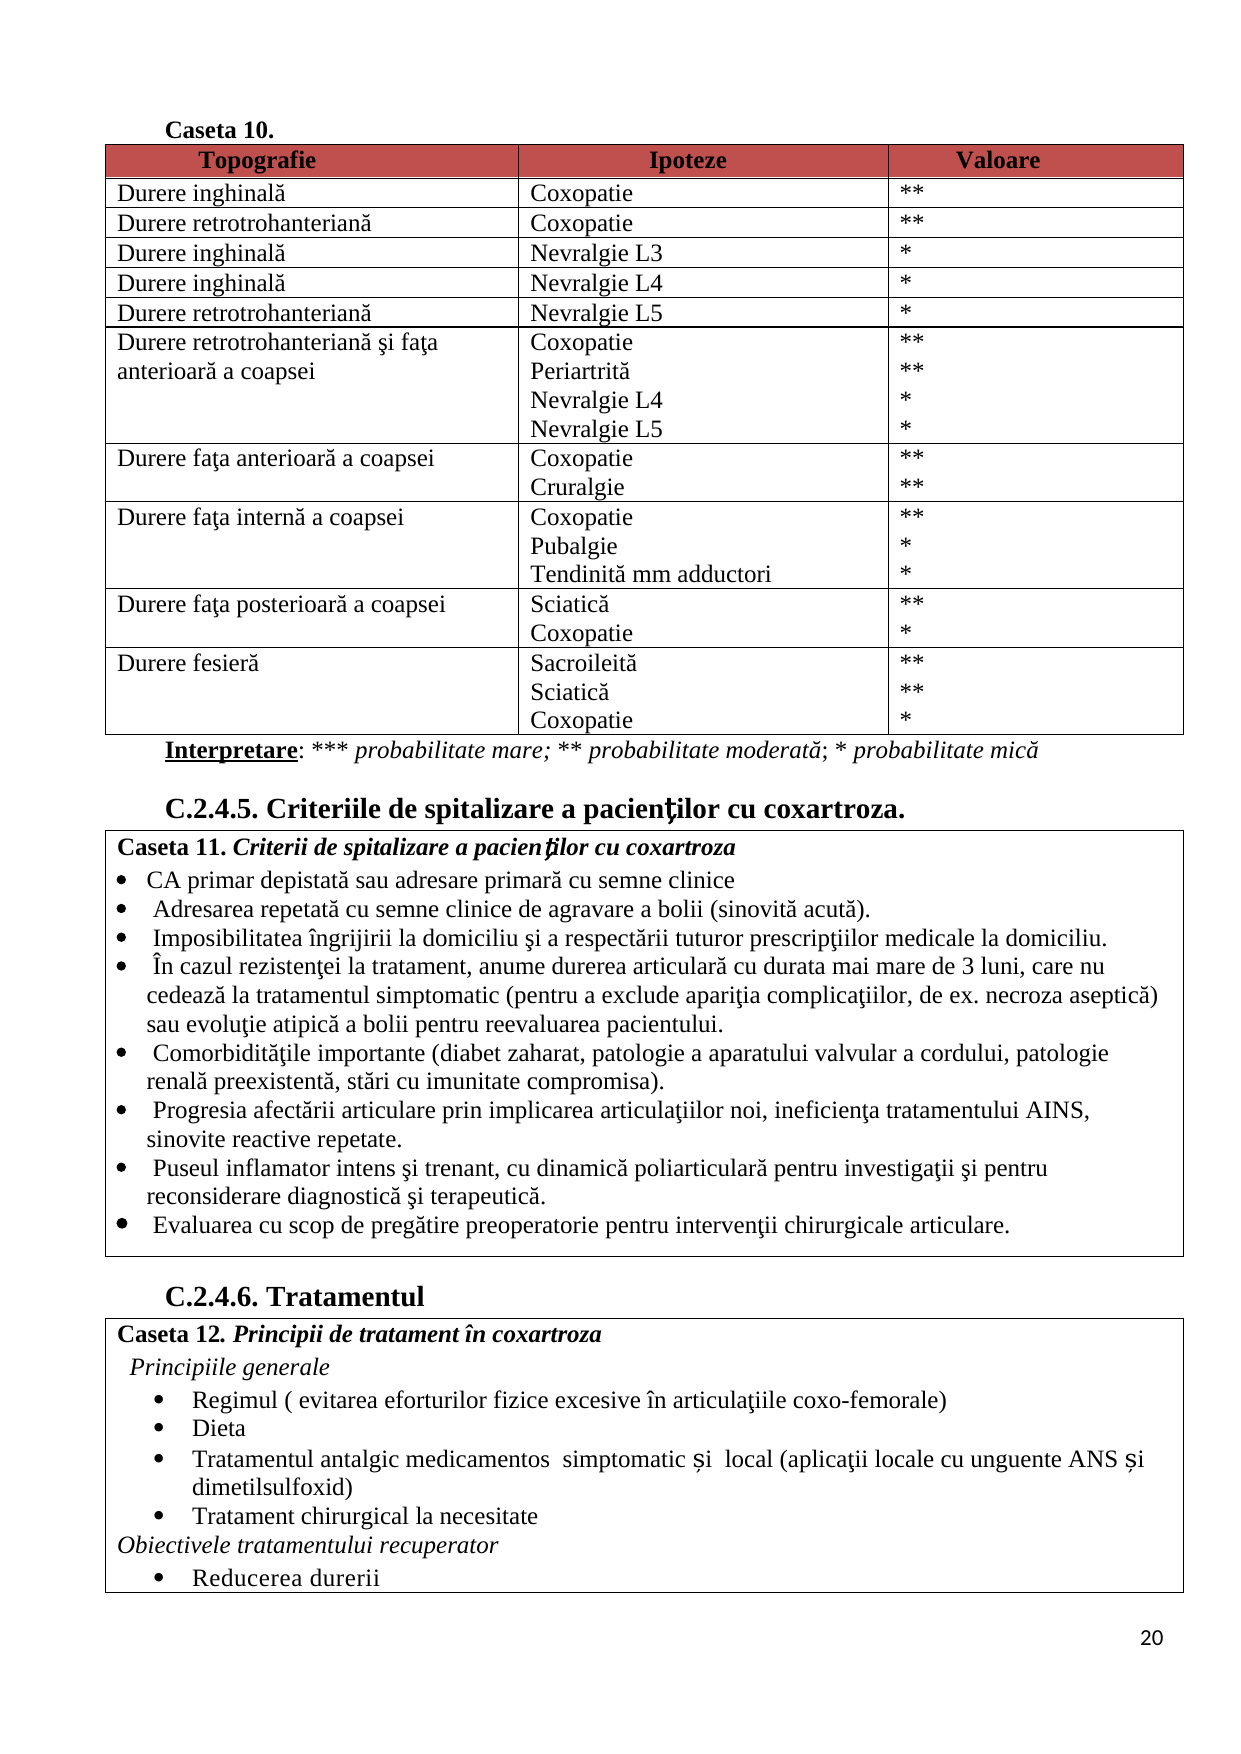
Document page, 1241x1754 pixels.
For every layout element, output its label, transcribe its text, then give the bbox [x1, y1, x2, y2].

table_cell Durere inghinală [106, 238, 518, 267]
table_cell Durere retrotrohanteriană şi faţa anterioară a coapsei [106, 328, 518, 442]
table_cell * [889, 298, 1183, 326]
table_cell * [889, 238, 1183, 267]
table_cell Coxopatie Pubalgie Tendinită mm adductori [519, 502, 888, 588]
text Caseta 10. [164, 115, 1163, 144]
table_cell Durere faţa posterioară a coapsei [106, 589, 518, 647]
table_cell Coxopatie Periartrită Nevralgie L4 Nevralgie L5 [519, 328, 888, 442]
table_cell Coxopatie [519, 208, 888, 237]
table_cell Sciatică Coxopatie [519, 589, 888, 647]
table_header Valoare [889, 145, 1183, 177]
table_cell Durere faţa internă a coapsei [106, 502, 518, 588]
table_cell Durere fesieră [106, 648, 518, 734]
table_cell Durere inghinală [106, 179, 518, 207]
table_header Ipoteze [519, 145, 888, 177]
table_cell Nevralgie L5 [519, 298, 888, 326]
table_cell ** * * [889, 502, 1183, 588]
table_cell ** [889, 179, 1183, 207]
table_header Caseta 11. Criterii de spitalizare a pacienților cu coxartroza CA primar depistată sau adresare primară cu semne clinice Adresarea repetată cu semne clinice de agravare a bolii (sinovită acută). Imposibilitatea îngrijirii la domiciliu şi a respectării tuturor prescripţiilor medicale la domiciliu. În cazul rezistenţei la tratament, anume durerea articulară cu durata mai mare de 3 luni, care nu cedează la tratamentul simptomatic (pentru a exclude apariţia complicaţiilor, de ex. necroza aseptică) sau evoluţie atipică a bolii pentru reevaluarea pacientului. Comorbidităţile importante (diabet zaharat, patologie a aparatului valvular a cordului, patologie renală preexistentă, stări cu imunitate compromisa). Progresia afectării articulare prin implicarea articulaţiilor noi, ineficienţa tratamentului AINS, sinovite reactive repetate. Puseul inflamator intens şi trenant, cu dinamică poliarticulară pentru investigaţii şi pentru reconsiderare diagnostică şi terapeutică. Evaluarea cu scop de pregătire preoperatorie pentru intervenţii chirurgicale articulare. [106, 831, 1183, 1256]
table_cell Sacroileită Sciatică Coxopatie [519, 648, 888, 734]
text C.2.4.5. Criteriile de spitalizare a pacienților cu coxartroza. [164, 789, 1163, 824]
table_cell Nevralgie L4 [519, 268, 888, 297]
table_cell ** ** * * [889, 328, 1183, 442]
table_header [106, 1319, 1183, 1592]
table_cell Durere retrotrohanteriană [106, 298, 518, 326]
table_cell ** [889, 208, 1183, 237]
table_cell Nevralgie L3 [519, 238, 888, 267]
table_cell Durere retrotrohanteriană [106, 208, 518, 237]
table_cell Durere faţa anterioară a coapsei [106, 444, 518, 501]
text C.2.4.6. Tratamentul [164, 1279, 1163, 1313]
text Interpretare: *** probabilitate mare; ** probabilitate moderată; * probabilitate mică [164, 735, 1163, 764]
table_cell ** ** * [889, 648, 1183, 734]
table_cell ** ** [889, 444, 1183, 501]
table_cell * [889, 268, 1183, 297]
table_cell Durere inghinală [106, 268, 518, 297]
table_cell Coxopatie Cruralgie [519, 444, 888, 501]
table_cell Coxopatie [519, 179, 888, 207]
table_cell ** * [889, 589, 1183, 647]
table_header Topografie [106, 145, 518, 177]
